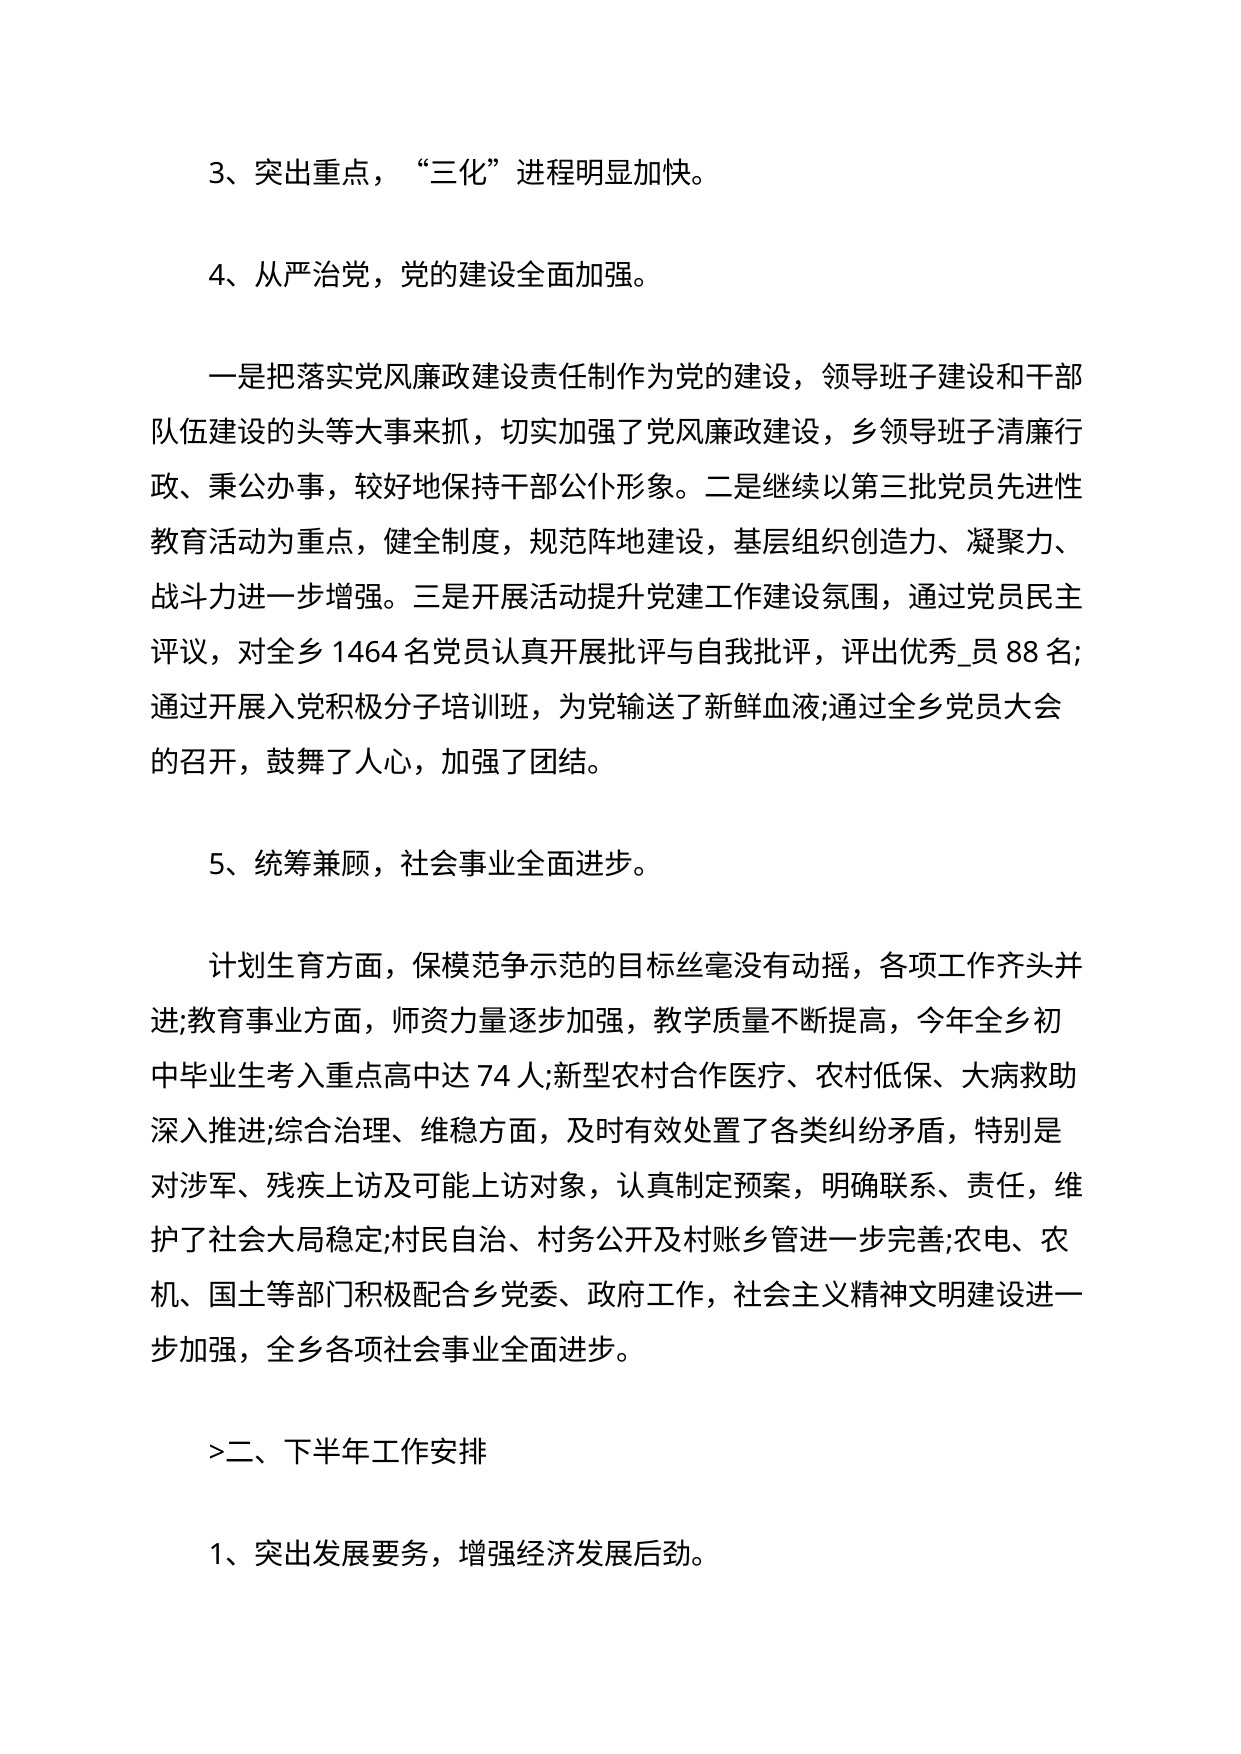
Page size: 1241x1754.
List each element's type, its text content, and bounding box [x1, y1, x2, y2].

text 4、从严治党，党的建设全面加强。 [150, 252, 1090, 294]
text 3、突出重点，“三化”进程明显加快。 [150, 150, 1090, 192]
text >二、下半年工作安排 [150, 1429, 1090, 1471]
text 1、突出发展要务，增强经济发展后劲。 [150, 1531, 1090, 1573]
text 计划生育方面，保模范争示范的目标丝毫没有动摇，各项工作齐头并进;教育事业方面，师资力量逐步加强，教学质量不断提高，今年全乡初中毕业生考入重点高中达74人;新型农村合作医疗、农村低保、大病救助深入推进;综合治理、维稳方面，及时有效处置了各类纠纷矛盾，特别是对涉军、残疾上访及可能上访对象，认真制定预案，明确联系、责任，维护了社会大局稳定;村民自治、村务公开及村账乡管进一步完善;农电、农机、国土等部门积极配合乡党委、政府工作，社会主义精神文明建设进一步加强，全乡各项社会事业全面进步。 [150, 942, 1090, 1369]
text 一是把落实党风廉政建设责任制作为党的建设，领导班子建设和干部队伍建设的头等大事来抓，切实加强了党风廉政建设，乡领导班子清廉行政、秉公办事，较好地保持干部公仆形象。二是继续以第三批党员先进性教育活动为重点，健全制度，规范阵地建设，基层组织创造力、凝聚力、战斗力进一步增强。三是开展活动提升党建工作建设氛围，通过党员民主评议，对全乡1464名党员认真开展批评与自我批评，评出优秀_员88名;通过开展入党积极分子培训班，为党输送了新鲜血液;通过全乡党员大会的召开，鼓舞了人心，加强了团结。 [150, 354, 1090, 781]
text 5、统筹兼顾，社会事业全面进步。 [150, 840, 1090, 883]
